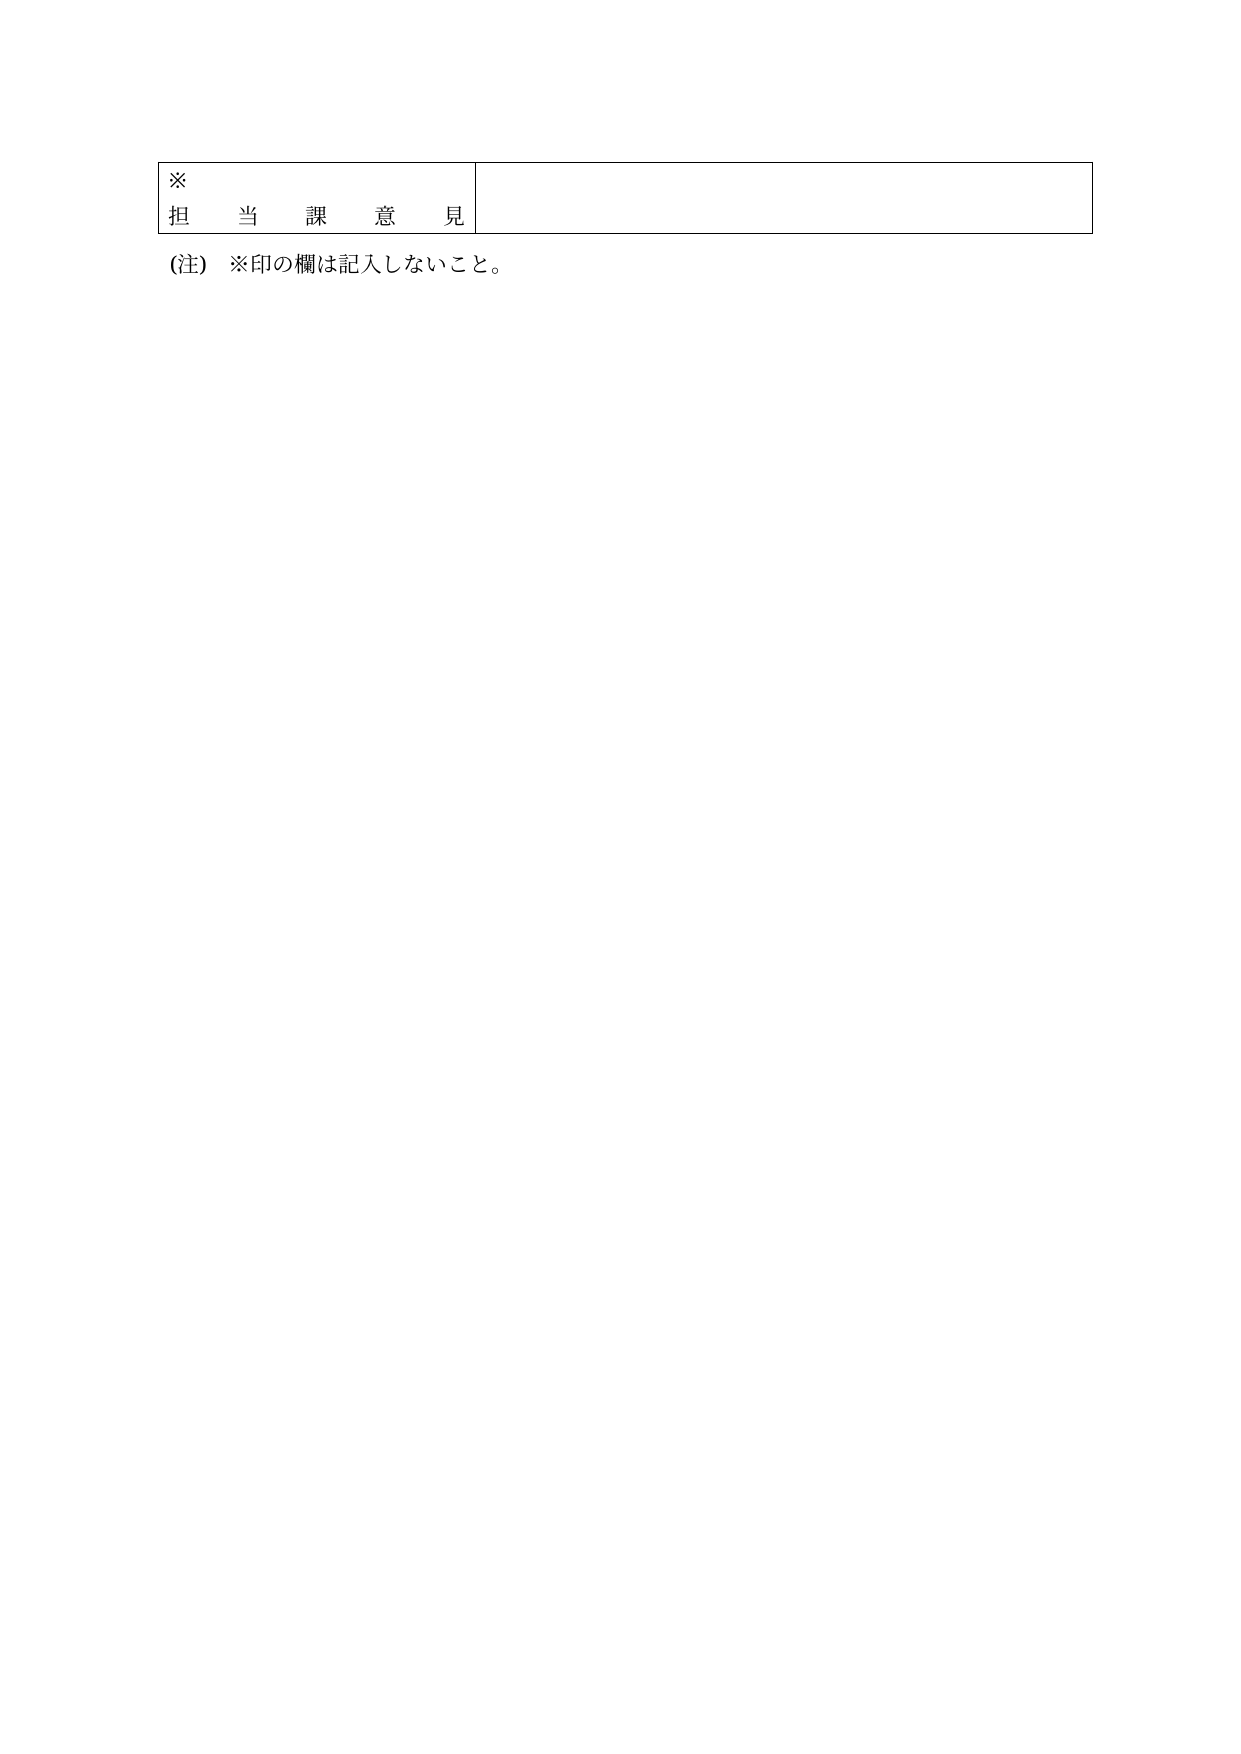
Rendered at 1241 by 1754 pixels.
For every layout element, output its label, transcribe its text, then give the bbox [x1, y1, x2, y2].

table_cell [476, 163, 1092, 232]
text (注) ※印の欄は記入しないこと。 [148, 246, 1092, 281]
table_cell ※ 担当課意見 [159, 163, 475, 232]
